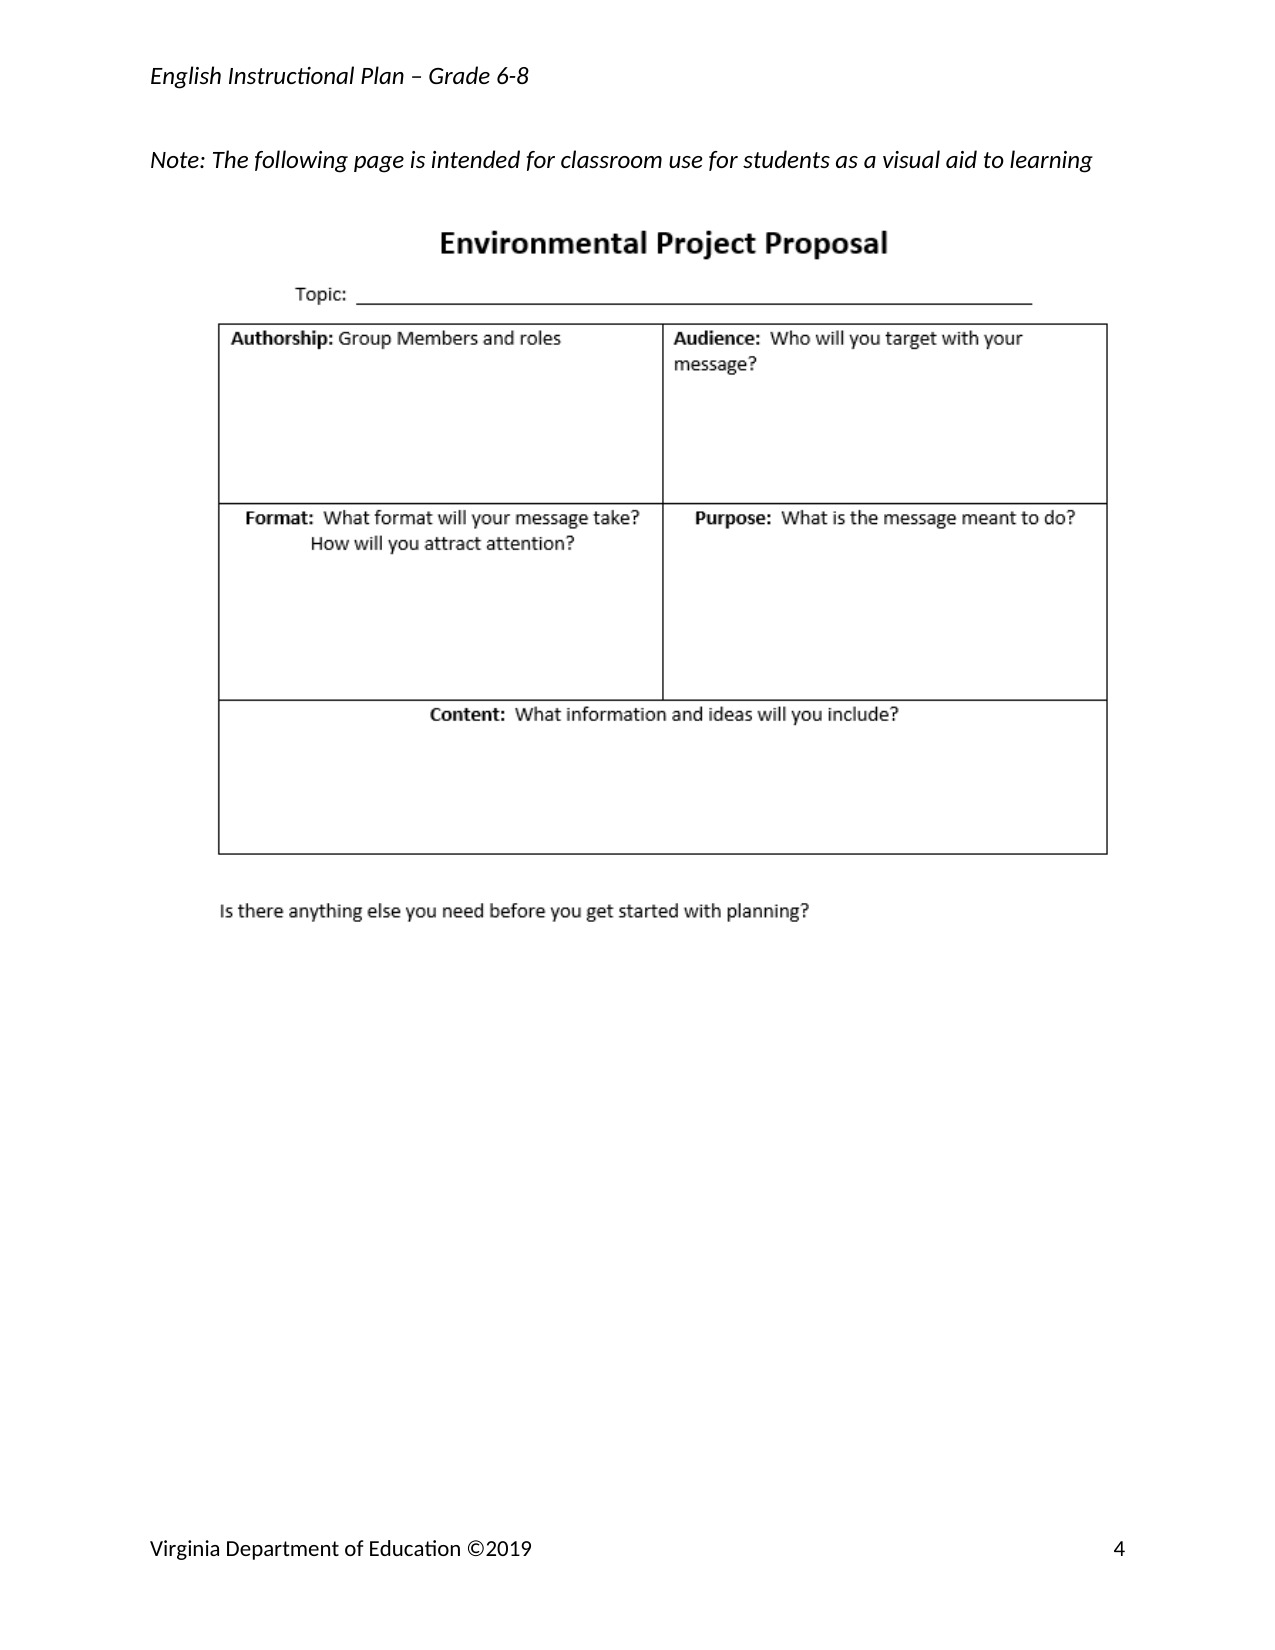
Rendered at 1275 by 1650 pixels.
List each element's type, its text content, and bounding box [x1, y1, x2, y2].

picture [187, 185, 1135, 949]
text Note: The following page is intended for classroom use for students as a visual aid to learning [150, 144, 1125, 174]
